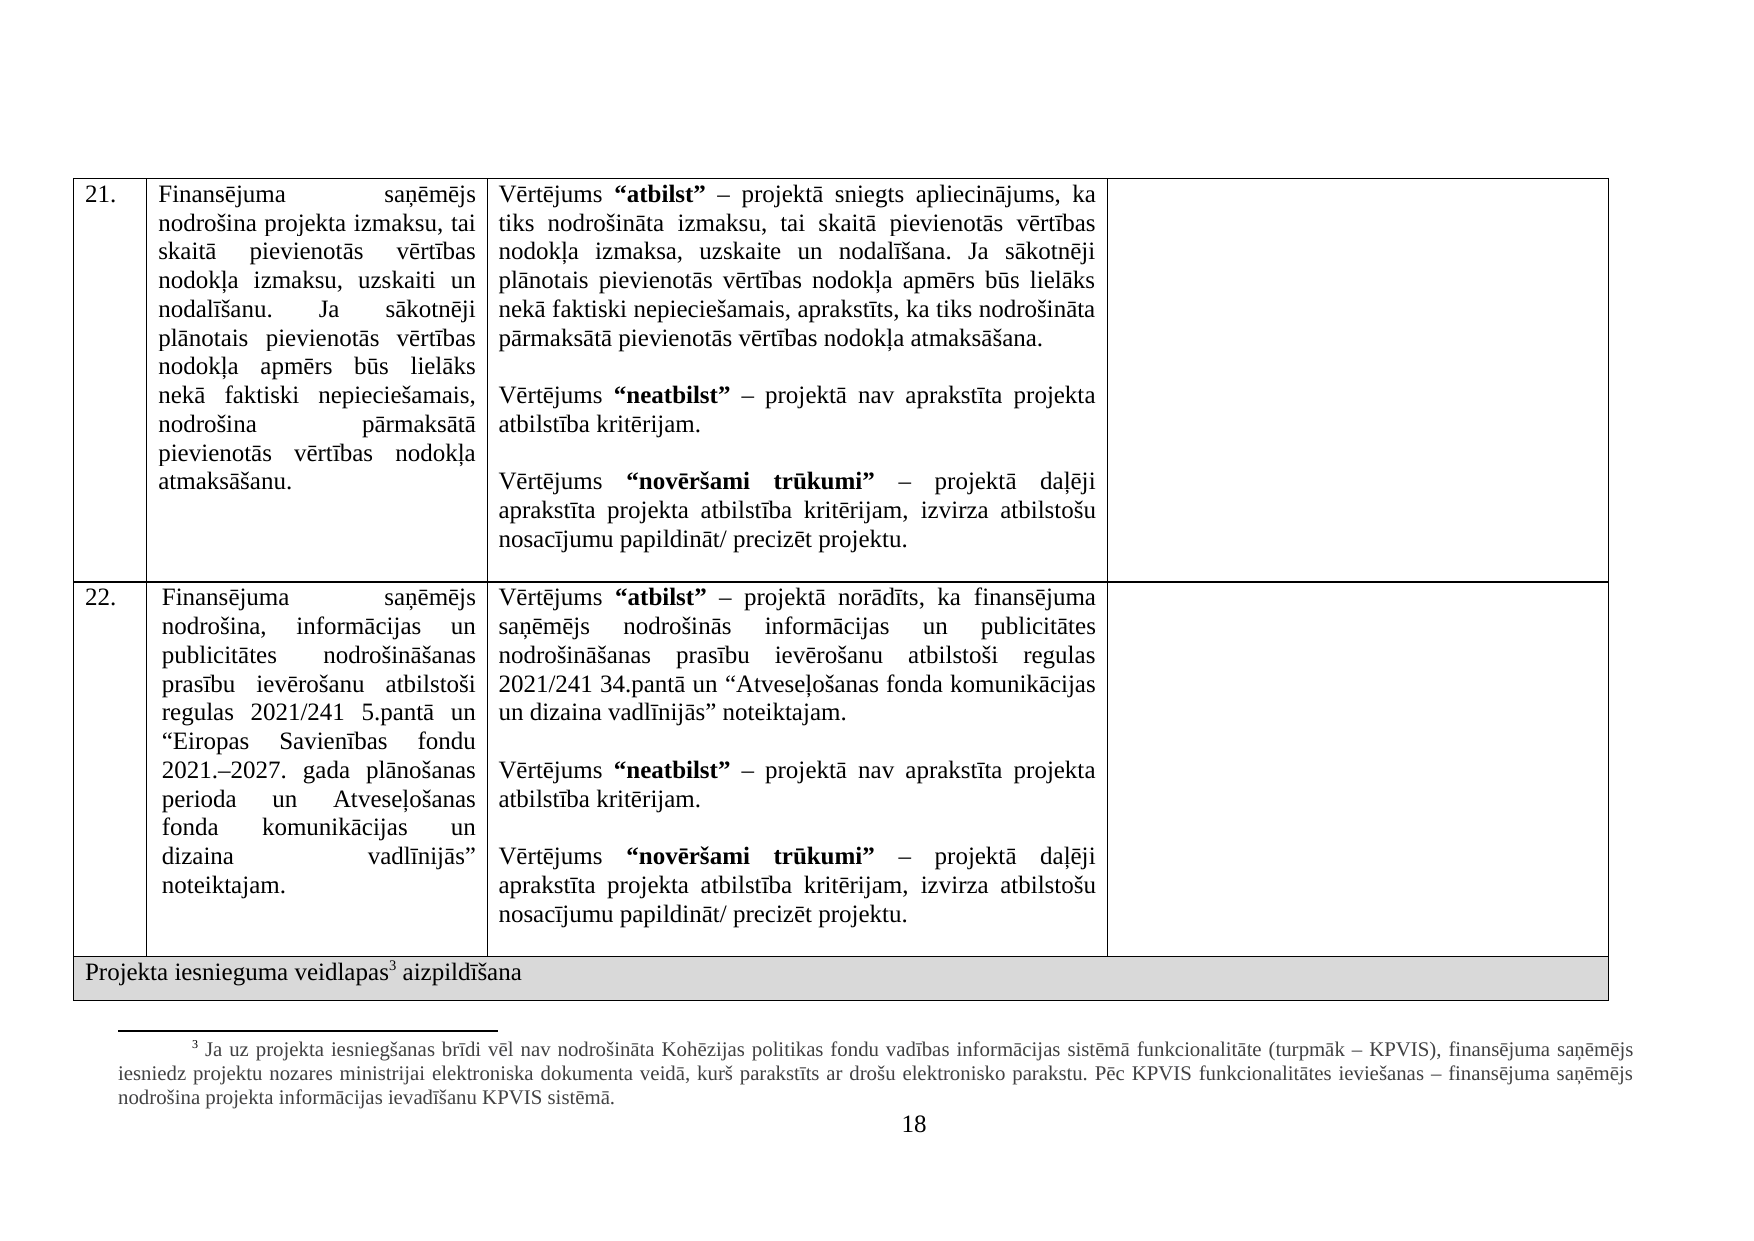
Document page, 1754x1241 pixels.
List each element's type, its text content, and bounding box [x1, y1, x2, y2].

table_cell Vērtējums “atbilst” – projektā sniegts apliecinājums, ka tiks nodrošināta izmaksu, tai skaitā pievienotās vērtības nodokļa izmaksa, uzskaite un nodalīšana. Ja sākotnēji plānotais pievienotās vērtības nodokļa apmērs būs lielāks nekā faktiski nepieciešamais, aprakstīts, ka tiks nodrošināta pārmaksātā pievienotās vērtības nodokļa atmaksāšana. Vērtējums “neatbilst” – projektā nav aprakstīta projekta atbilstība kritērijam. Vērtējums “novēršami trūkumi” – projektā daļēji aprakstīta projekta atbilstība kritērijam, izvirza atbilstošu nosacījumu papildināt/ precizēt projektu. [488, 179, 1107, 581]
table_cell [1108, 583, 1608, 956]
table_cell 22. [74, 583, 146, 956]
table_cell Projekta iesnieguma veidlapas aizpildīšana [74, 957, 1608, 1000]
table_cell [1108, 179, 1608, 581]
table_cell Finansējuma saņēmējs nodrošina projekta izmaksu, tai skaitā pievienotās vērtības nodokļa izmaksu, uzskaiti un nodalīšanu. Ja sākotnēji plānotais pievienotās vērtības nodokļa apmērs būs lielāks nekā faktiski nepieciešamais, nodrošina pārmaksātā pievienotās vērtības nodokļa atmaksāšanu. [147, 179, 487, 581]
table_cell Vērtējums “atbilst” – projektā norādīts, ka finansējuma saņēmējs nodrošinās informācijas un publicitātes nodrošināšanas prasību ievērošanu atbilstoši regulas 2021/241 34.pantā un “Atveseļošanas fonda komunikācijas un dizaina vadlīnijās” noteiktajam. Vērtējums “neatbilst” – projektā nav aprakstīta projekta atbilstība kritērijam. Vērtējums “novēršami trūkumi” – projektā daļēji aprakstīta projekta atbilstība kritērijam, izvirza atbilstošu nosacījumu papildināt/ precizēt projektu. [488, 583, 1107, 956]
table_cell Finansējuma saņēmējs nodrošina, informācijas un publicitātes nodrošināšanas prasību ievērošanu atbilstoši regulas 2021/241 5.pantā un “Eiropas Savienības fondu 2021.–2027. gada plānošanas perioda un Atveseļošanas fonda komunikācijas un dizaina vadlīnijās” noteiktajam. [147, 583, 487, 956]
table_cell 21. [74, 179, 146, 581]
